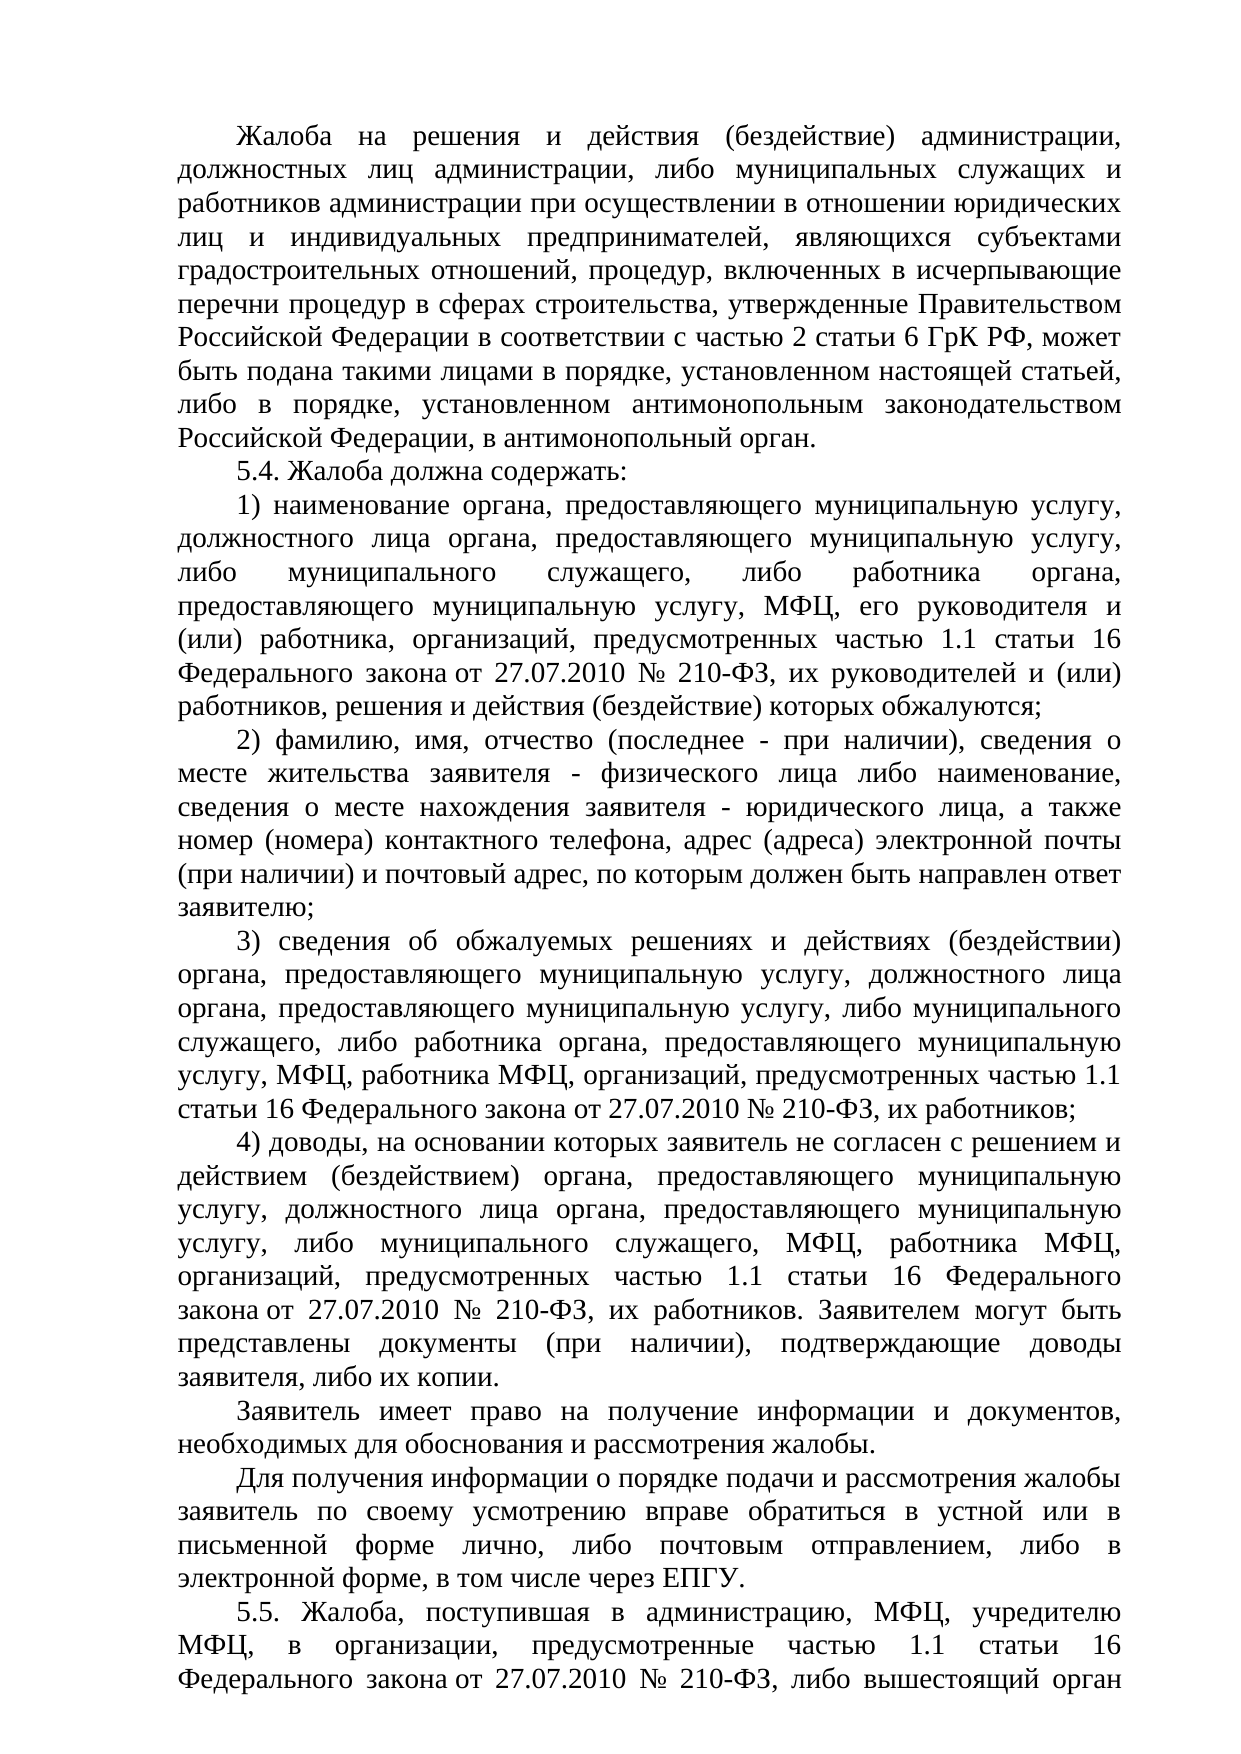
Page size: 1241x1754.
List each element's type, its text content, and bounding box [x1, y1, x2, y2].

text 4) доводы, на основании которых заявитель не согласен с решением и действием (бездействием) органа, предоставляющего муниципальную услугу, должностного лица органа, предоставляющего муниципальную услугу, либо муниципального служащего, МФЦ, работника МФЦ, организаций, предусмотренных частью 1.1 статьи 16 Федерального закона от 27.07.2010 № 210-ФЗ, их работников. Заявителем могут быть представлены документы (при наличии), подтверждающие доводы заявителя, либо их копии. [177, 1124, 1122, 1393]
text Заявитель имеет право на получение информации и документов, необходимых для обоснования и рассмотрения жалобы. [177, 1393, 1122, 1460]
text Жалоба на решения и действия (бездействие) администрации, должностных лиц администрации, либо муниципальных служащих и работников администрации при осуществлении в отношении юридических лиц и индивидуальных предпринимателей, являющихся субъектами градостроительных отношений, процедур, включенных в исчерпывающие перечни процедур в сферах строительства, утвержденные Правительством Российской Федерации в соответствии с частью 2 статьи 6 ГрК РФ, может быть подана такими лицами в порядке, установленном настоящей статьей, либо в порядке, установленном антимонопольным законодательством Российской Федерации, в антимонопольный орган. [177, 118, 1122, 453]
text 1) наименование органа, предоставляющего муниципальную услугу, должностного лица органа, предоставляющего муниципальную услугу, либо муниципального служащего, либо работника органа, предоставляющего муниципальную услугу, МФЦ, его руководителя и (или) работника, организаций, предусмотренных частью 1.1 статьи 16 Федерального закона от 27.07.2010 № 210-ФЗ, их руководителей и (или) работников, решения и действия (бездействие) которых обжалуются; [177, 487, 1122, 722]
text 5.4. Жалоба должна содержать: [177, 453, 1122, 487]
text Для получения информации о порядке подачи и рассмотрения жалобы заявитель по своему усмотрению вправе обратиться в устной или в письменной форме лично, либо почтовым отправлением, либо в электронной форме, в том числе через ЕПГУ. [177, 1460, 1122, 1594]
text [177, 1594, 1122, 1694]
text 3) сведения об обжалуемых решениях и действиях (бездействии) органа, предоставляющего муниципальную услугу, должностного лица органа, предоставляющего муниципальную услугу, либо муниципального служащего, либо работника органа, предоставляющего муниципальную услугу, МФЦ, работника МФЦ, организаций, предусмотренных частью 1.1 статьи 16 Федерального закона от 27.07.2010 № 210-ФЗ, их работников; [177, 923, 1122, 1124]
text 2) фамилию, имя, отчество (последнее - при наличии), сведения о месте жительства заявителя - физического лица либо наименование, сведения о месте нахождения заявителя - юридического лица, а также номер (номера) контактного телефона, адрес (адреса) электронной почты (при наличии) и почтовый адрес, по которым должен быть направлен ответ заявителю; [177, 722, 1122, 923]
